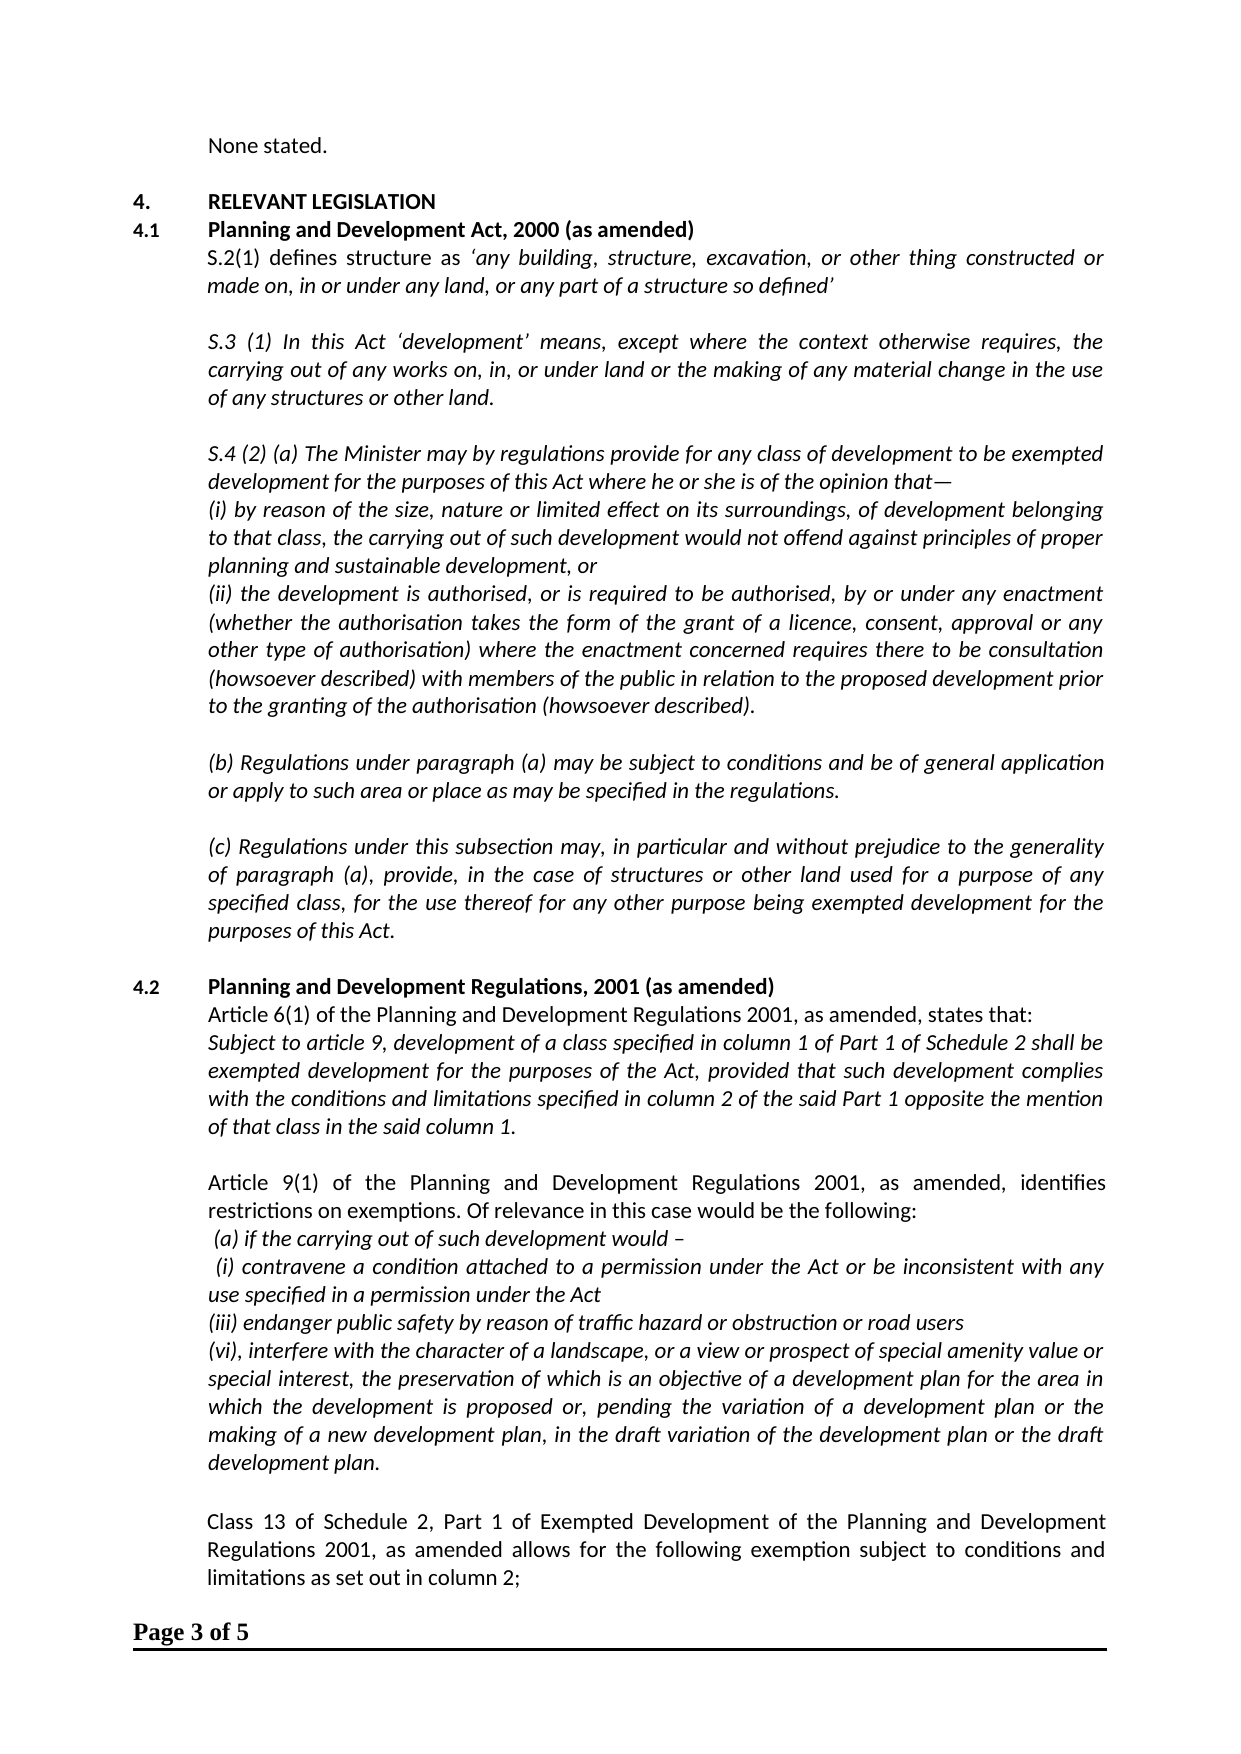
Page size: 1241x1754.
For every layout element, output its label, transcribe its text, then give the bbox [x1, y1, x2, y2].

text (ii) the development is authorised, or is required to be authorised, by or under any enactment (whether the authorisation takes the form of the grant of a licence, consent, approval or any other type of authorisation) where the enactment concerned requires there to be consultation (howsoever described) with members of the public in relation to the proposed development prior to the granting of the authorisation (howsoever described). [208, 579, 1107, 720]
text S.2(1) defines structure as ‘any building, structure, excavation, or other thing constructed or made on, in or under any land, or any part of a structure so defined’ [207, 243, 1107, 299]
text Class 13 of Schedule 2, Part 1 of Exempted Development of the Planning and Development Regulations 2001, as amended allows for the following exemption subject to conditions and limitations as set out in column 2; [207, 1507, 1107, 1591]
subtitle Article 9(1) of the Planning and Development Regulations 2001, as amended, identifies restrictions on exemptions. Of relevance in this case would be the following: [208, 1168, 1107, 1224]
text S.3 (1) In this Act ‘development’ means, except where the context otherwise requires, the carrying out of any works on, in, or under land or the making of any material change in the use of any structures or other land. [208, 327, 1107, 411]
subtitle (i) contravene a condition attached to a permission under the Act or be inconsistent with any use specified in a permission under the Act [208, 1252, 1107, 1308]
text (i) by reason of the size, nature or limited effect on its surroundings, of development belonging to that class, the carrying out of such development would not offend against principles of proper planning and sustainable development, or [208, 496, 1107, 579]
list Article 6(1) of the Planning and Development Regulations 2001, as amended, states that: [208, 1000, 1107, 1028]
subtitle (iii) endanger public safety by reason of traffic hazard or obstruction or road users [208, 1308, 1107, 1336]
list Planning and Development Regulations, 2001 (as amended) [133, 972, 1107, 1000]
text Subject to article 9, development of a class specified in column 1 of Part 1 of Schedule 2 shall be exempted development for the purposes of the Act, provided that such development complies with the conditions and limitations specified in column 2 of the said Part 1 opposite the mention of that class in the said column 1. [208, 1028, 1107, 1140]
subtitle (a) if the carrying out of such development would – [208, 1224, 1107, 1252]
text None stated. [208, 131, 1107, 159]
list Planning and Development Act, 2000 (as amended) [133, 215, 1107, 243]
subtitle (vi), interfere with the character of a landscape, or a view or prospect of special amenity value or special interest, the preservation of which is an objective of a development plan for the area in which the development is proposed or, pending the variation of a development plan or the making of a new development plan, in the draft variation of the development plan or the draft development plan. [208, 1336, 1107, 1476]
text (c) Regulations under this subsection may, in particular and without prejudice to the generality of paragraph (a), provide, in the case of structures or other land used for a purpose of any specified class, for the use thereof for any other purpose being exempted development for the purposes of this Act. [208, 832, 1107, 944]
text S.4 (2) (a) The Minister may by regulations provide for any class of development to be exempted development for the purposes of this Act where he or she is of the opinion that— [208, 439, 1107, 496]
list RELEVANT LEGISLATION [133, 187, 1107, 215]
text (b) Regulations under paragraph (a) may be subject to conditions and be of general application or apply to such area or place as may be specified in the regulations. [208, 748, 1107, 804]
